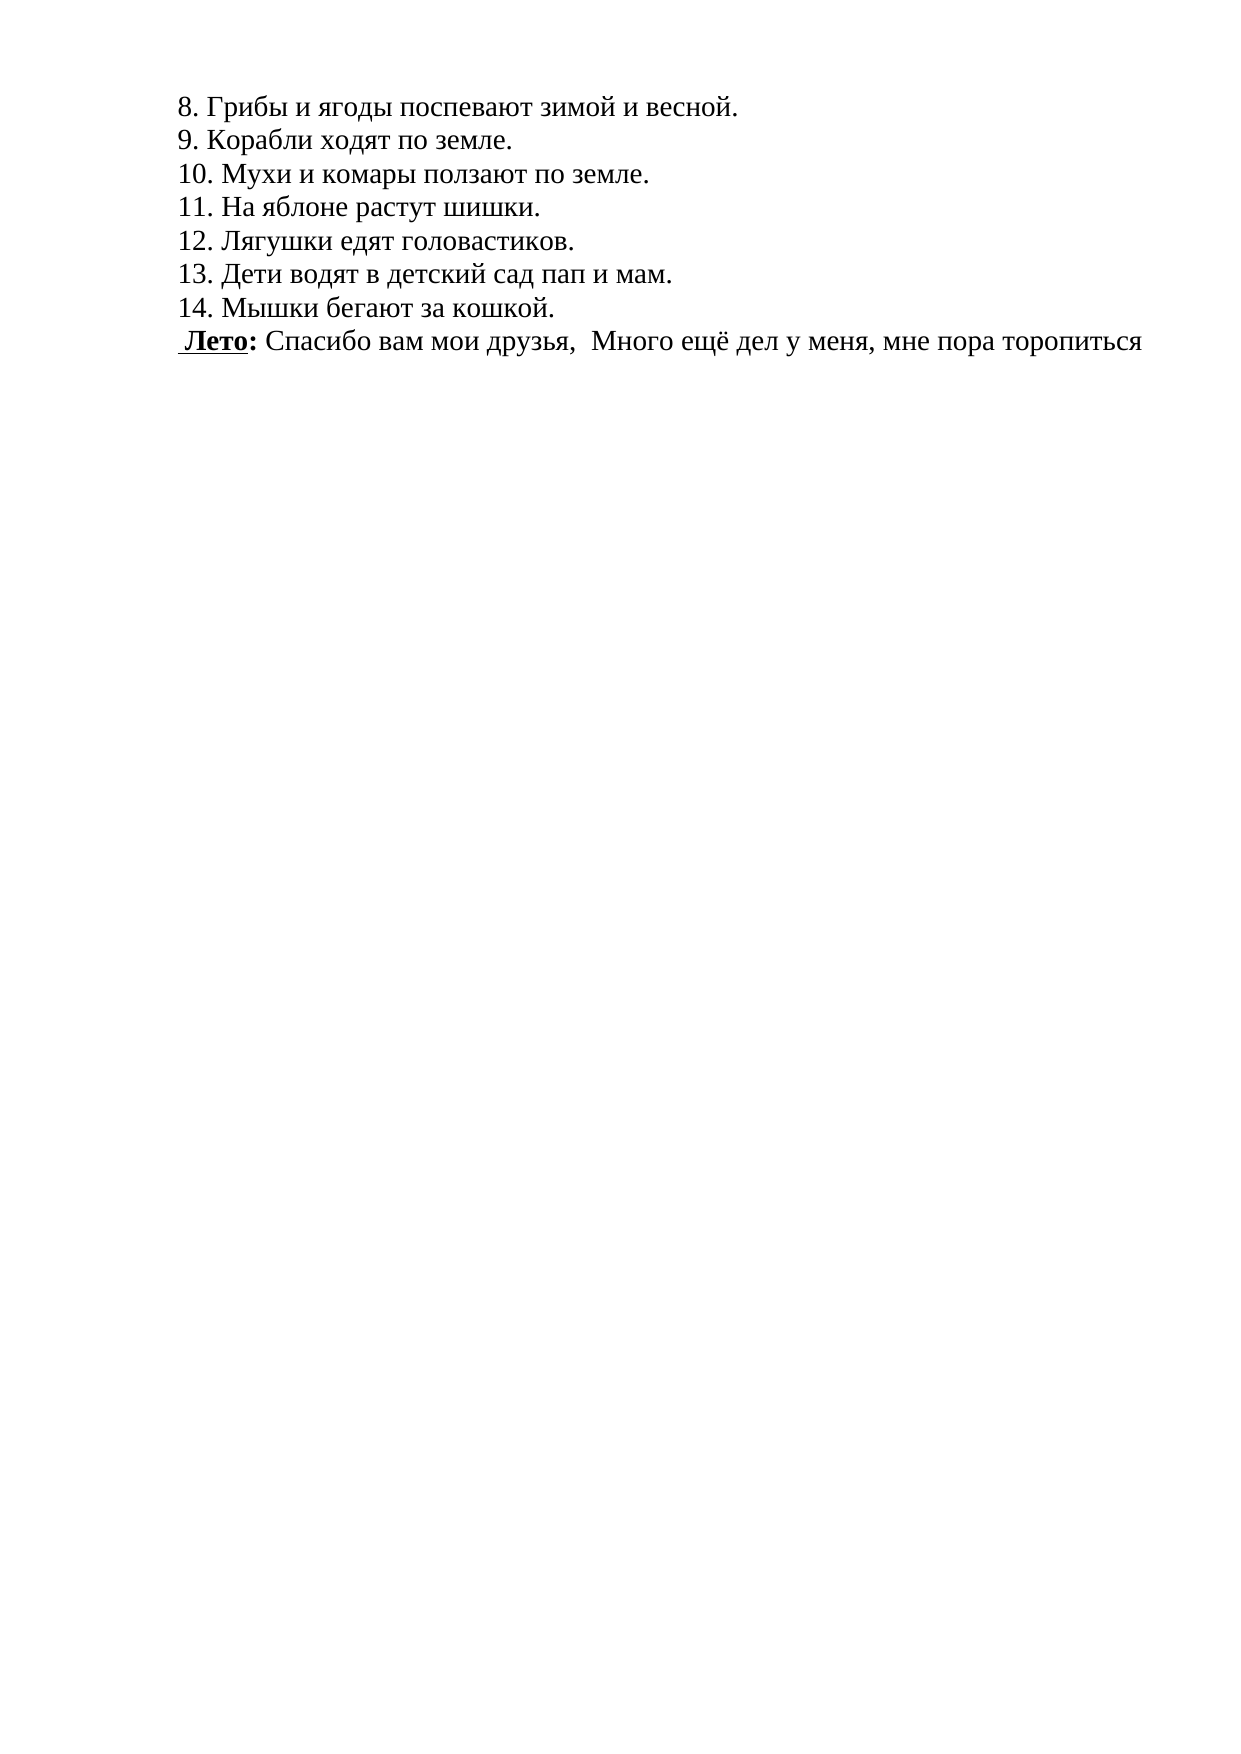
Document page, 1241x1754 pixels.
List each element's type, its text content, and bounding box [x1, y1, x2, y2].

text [177, 89, 1152, 323]
text Лето: Спасибо вам мои друзья, Много ещё дел у меня, мне пора торопиться [177, 323, 1152, 357]
